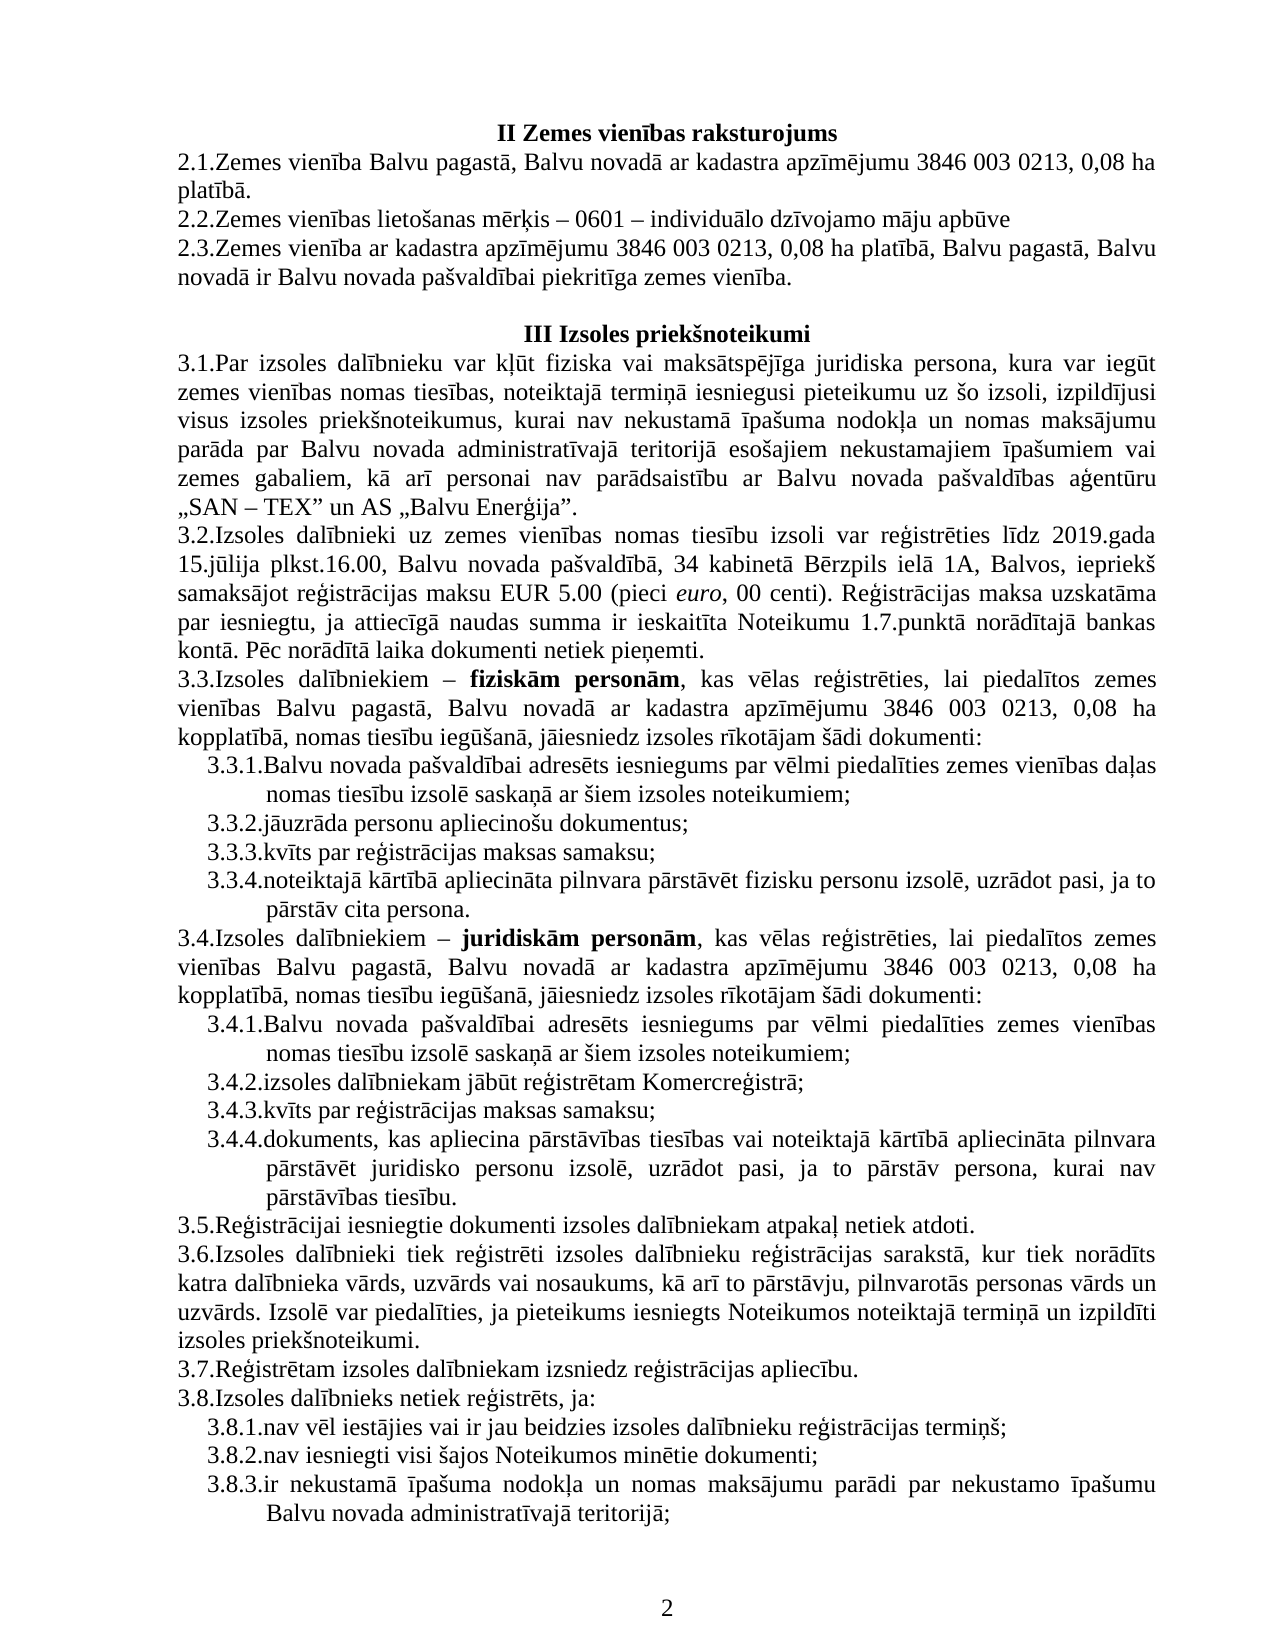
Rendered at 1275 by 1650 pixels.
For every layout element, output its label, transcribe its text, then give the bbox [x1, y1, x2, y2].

text 3.8.2.nav iesniegti visi šajos Noteikumos minētie dokumenti; [177, 1441, 1157, 1469]
text 3.4.Izsoles dalībniekiem – juridiskām personām, kas vēlas reģistrēties, lai piedalītos zemes vienības Balvu pagastā, Balvu novadā ar kadastra apzīmējumu 3846 003 0213, 0,08 ha kopplatībā, nomas tiesību iegūšanā, jāiesniedz izsoles rīkotājam šādi dokumenti: [177, 923, 1157, 1009]
text 3.4.4.dokuments, kas apliecina pārstāvības tiesības vai noteiktajā kārtībā apliecināta pilnvara pārstāvēt juridisko personu izsolē, uzrādot pasi, ja to pārstāv persona, kurai nav pārstāvības tiesību. [207, 1124, 1157, 1211]
text 3.3.2.jāuzrāda personu apliecinošu dokumentus; [177, 808, 1157, 837]
text 3.7.Reģistrētam izsoles dalībniekam izsniedz reģistrācijas apliecību. [177, 1354, 1157, 1383]
text 3.1.Par izsoles dalībnieku var kļūt fiziska vai maksātspējīga juridiska persona, kura var iegūt zemes vienības nomas tiesības, noteiktajā termiņā iesniegusi pieteikumu uz šo izsoli, izpildījusi visus izsoles priekšnoteikumus, kurai nav nekustamā īpašuma nodokļa un nomas maksājumu parāda par Balvu novada administratīvajā teritorijā esošajiem nekustamajiem īpašumiem vai zemes gabaliem, kā arī personai nav parādsaistību ar Balvu novada pašvaldības aģentūru „SAN – TEX” un AS „Balvu Enerģija”. [177, 348, 1157, 521]
text III Izsoles priekšnoteikumi [177, 319, 1157, 348]
text 3.8.3.ir nekustamā īpašuma nodokļa un nomas maksājumu parādi par nekustamo īpašumu Balvu novada administratīvajā teritorijā; [207, 1469, 1157, 1527]
text II Zemes vienības raksturojums [177, 118, 1157, 147]
text 2.1.Zemes vienība Balvu pagastā, Balvu novadā ar kadastra apzīmējumu 3846 003 0213, 0,08 ha platībā. [177, 147, 1157, 204]
text 3.3.1.Balvu novada pašvaldībai adresēts iesniegums par vēlmi piedalīties zemes vienības daļas nomas tiesību izsolē saskaņā ar šiem izsoles noteikumiem; [207, 751, 1157, 808]
text 3.3.3.kvīts par reģistrācijas maksas samaksu; [177, 837, 1157, 866]
text 3.3.Izsoles dalībniekiem – fiziskām personām, kas vēlas reģistrēties, lai piedalītos zemes vienības Balvu pagastā, Balvu novadā ar kadastra apzīmējumu 3846 003 0213, 0,08 ha kopplatībā, nomas tiesību iegūšanā, jāiesniedz izsoles rīkotājam šādi dokumenti: [177, 664, 1157, 751]
text 2.2.Zemes vienības lietošanas mērķis – 0601 – individuālo dzīvojamo māju apbūve [177, 204, 1157, 233]
text 3.4.2.izsoles dalībniekam jābūt reģistrētam Komercreģistrā; [177, 1067, 1157, 1096]
text 3.3.4.noteiktajā kārtībā apliecināta pilnvara pārstāvēt fizisku personu izsolē, uzrādot pasi, ja to pārstāv cita persona. [207, 866, 1157, 923]
text 3.5.Reģistrācijai iesniegtie dokumenti izsoles dalībniekam atpakaļ netiek atdoti. [177, 1211, 1157, 1239]
text 3.6.Izsoles dalībnieki tiek reģistrēti izsoles dalībnieku reģistrācijas sarakstā, kur tiek norādīts katra dalībnieka vārds, uzvārds vai nosaukums, kā arī to pārstāvju, pilnvarotās personas vārds un uzvārds. Izsolē var piedalīties, ja pieteikums iesniegts Noteikumos noteiktajā termiņā un izpildīti izsoles priekšnoteikumi. [177, 1239, 1157, 1354]
text 3.8.1.nav vēl iestājies vai ir jau beidzies izsoles dalībnieku reģistrācijas termiņš; [177, 1412, 1157, 1441]
text 3.8.Izsoles dalībnieks netiek reģistrēts, ja: [177, 1383, 1157, 1412]
text 3.4.3.kvīts par reģistrācijas maksas samaksu; [177, 1096, 1157, 1124]
text 2.3.Zemes vienība ar kadastra apzīmējumu 3846 003 0213, 0,08 ha platībā, Balvu pagastā, Balvu novadā ir Balvu novada pašvaldībai piekritīga zemes vienība. [177, 233, 1157, 291]
text 3.4.1.Balvu novada pašvaldībai adresēts iesniegums par vēlmi piedalīties zemes vienības nomas tiesību izsolē saskaņā ar šiem izsoles noteikumiem; [207, 1009, 1157, 1067]
text 3.2.Izsoles dalībnieki uz zemes vienības nomas tiesību izsoli var reģistrēties līdz 2019.gada 15.jūlija plkst.16.00, Balvu novada pašvaldībā, 34 kabinetā Bērzpils ielā 1A, Balvos, iepriekš samaksājot reģistrācijas maksu EUR 5.00 (pieci euro, 00 centi). Reģistrācijas maksa uzskatāma par iesniegtu, ja attiecīgā naudas summa ir ieskaitīta Noteikumu 1.7.punktā norādītajā bankas kontā. Pēc norādītā laika dokumenti netiek pieņemti. [177, 521, 1157, 664]
